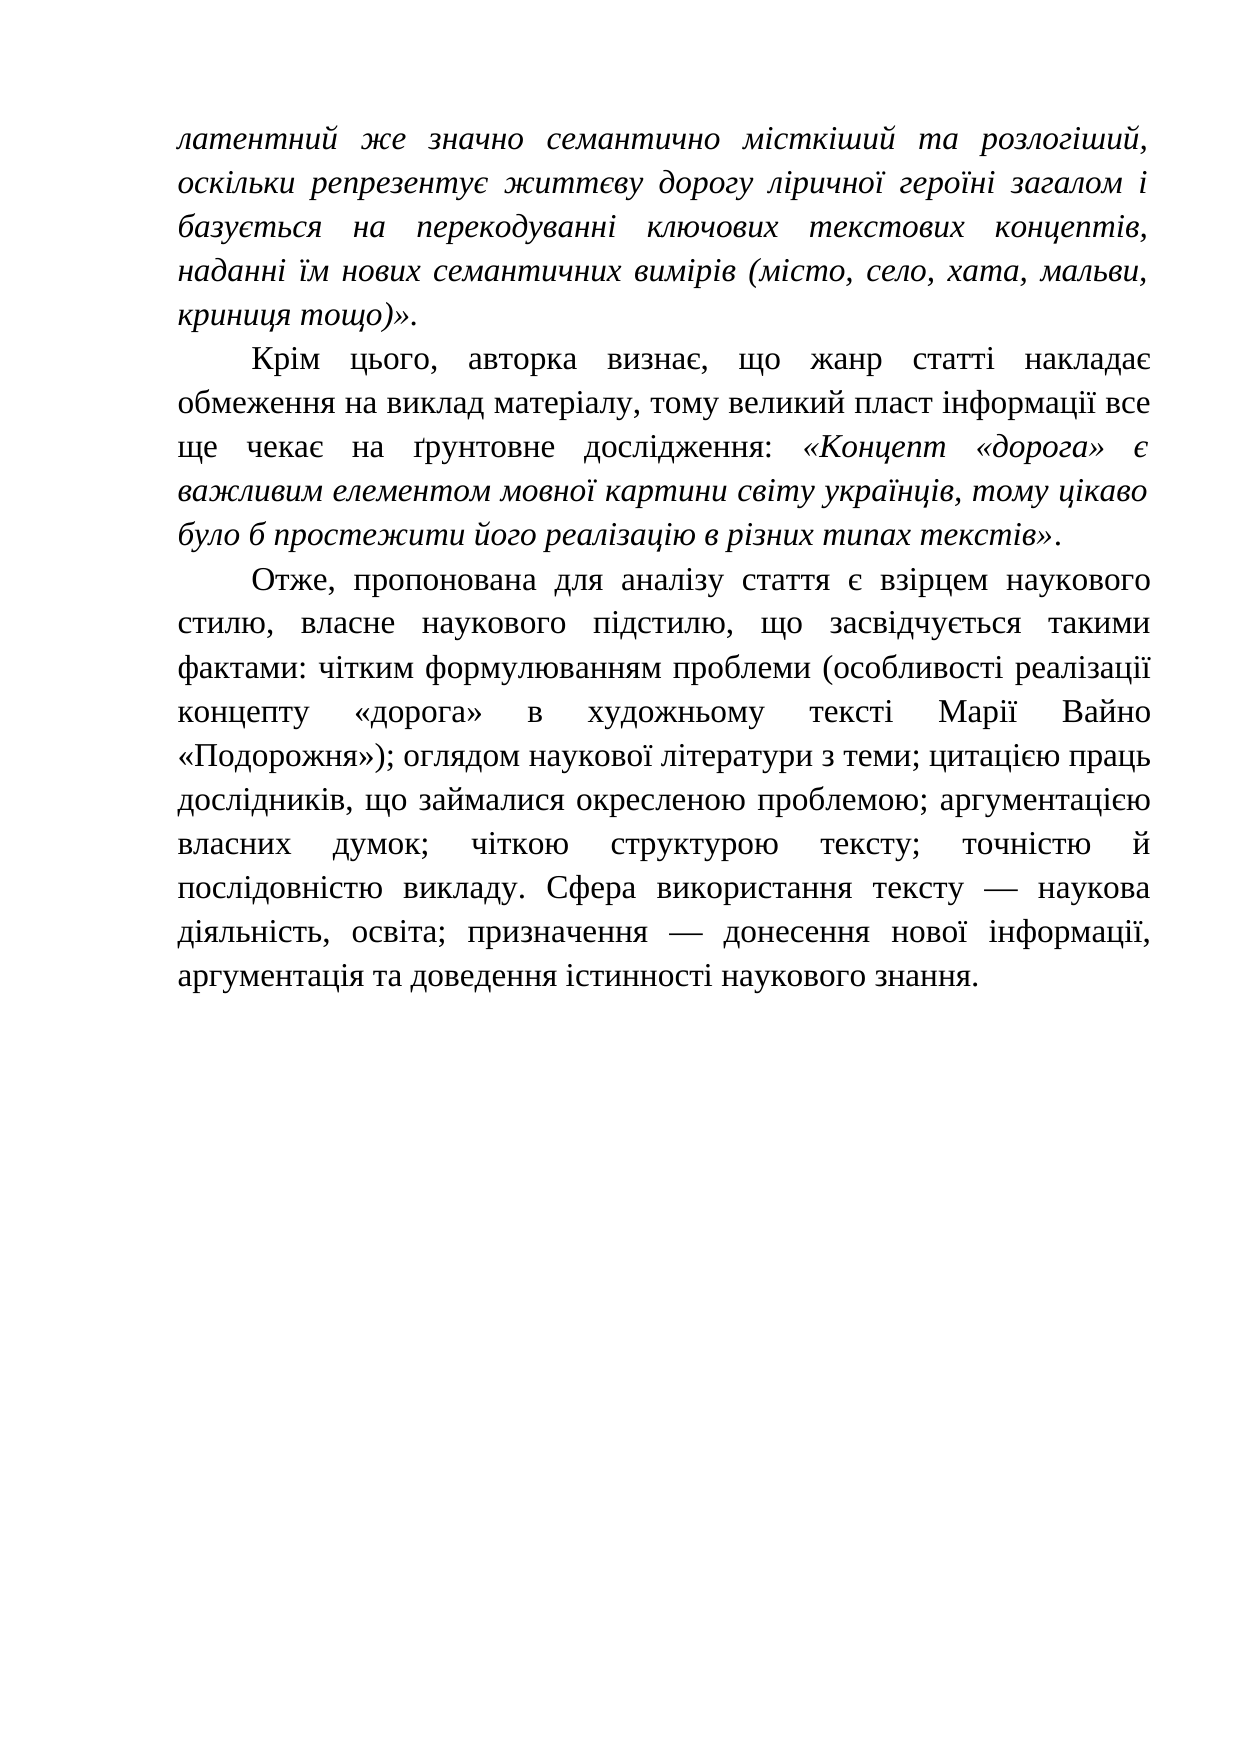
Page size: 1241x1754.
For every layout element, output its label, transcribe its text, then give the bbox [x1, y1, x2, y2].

text Отже, пропонована для аналізу стаття є взірцем наукового стилю, власне наукового підстилю, що засвідчується такими фактами: чітким формулюванням проблеми (особливості реалізації концепту «дорога» в художньому тексті Марії Вайно «Подорожня»); оглядом наукової літератури з теми; цитацією праць дослідників, що займалися окресленою проблемою; аргументацією власних думок; чіткою структурою тексту; точністю й послідовністю викладу. Сфера використання тексту — наукова діяльність, освіта; призначення — донесення нової інформації, аргументація та доведення істинності наукового знання. [177, 559, 1152, 994]
text Крім цього, авторка визнає, що жанр статті накладає обмеження на виклад матеріалу, тому великий пласт інформації все ще чекає на ґрунтовне дослідження: «Концепт «дорога» є важливим елементом мовної картини світу українців, тому цікаво було б простежити його реалізацію в різних типах текстів». [177, 338, 1152, 553]
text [177, 118, 1152, 333]
